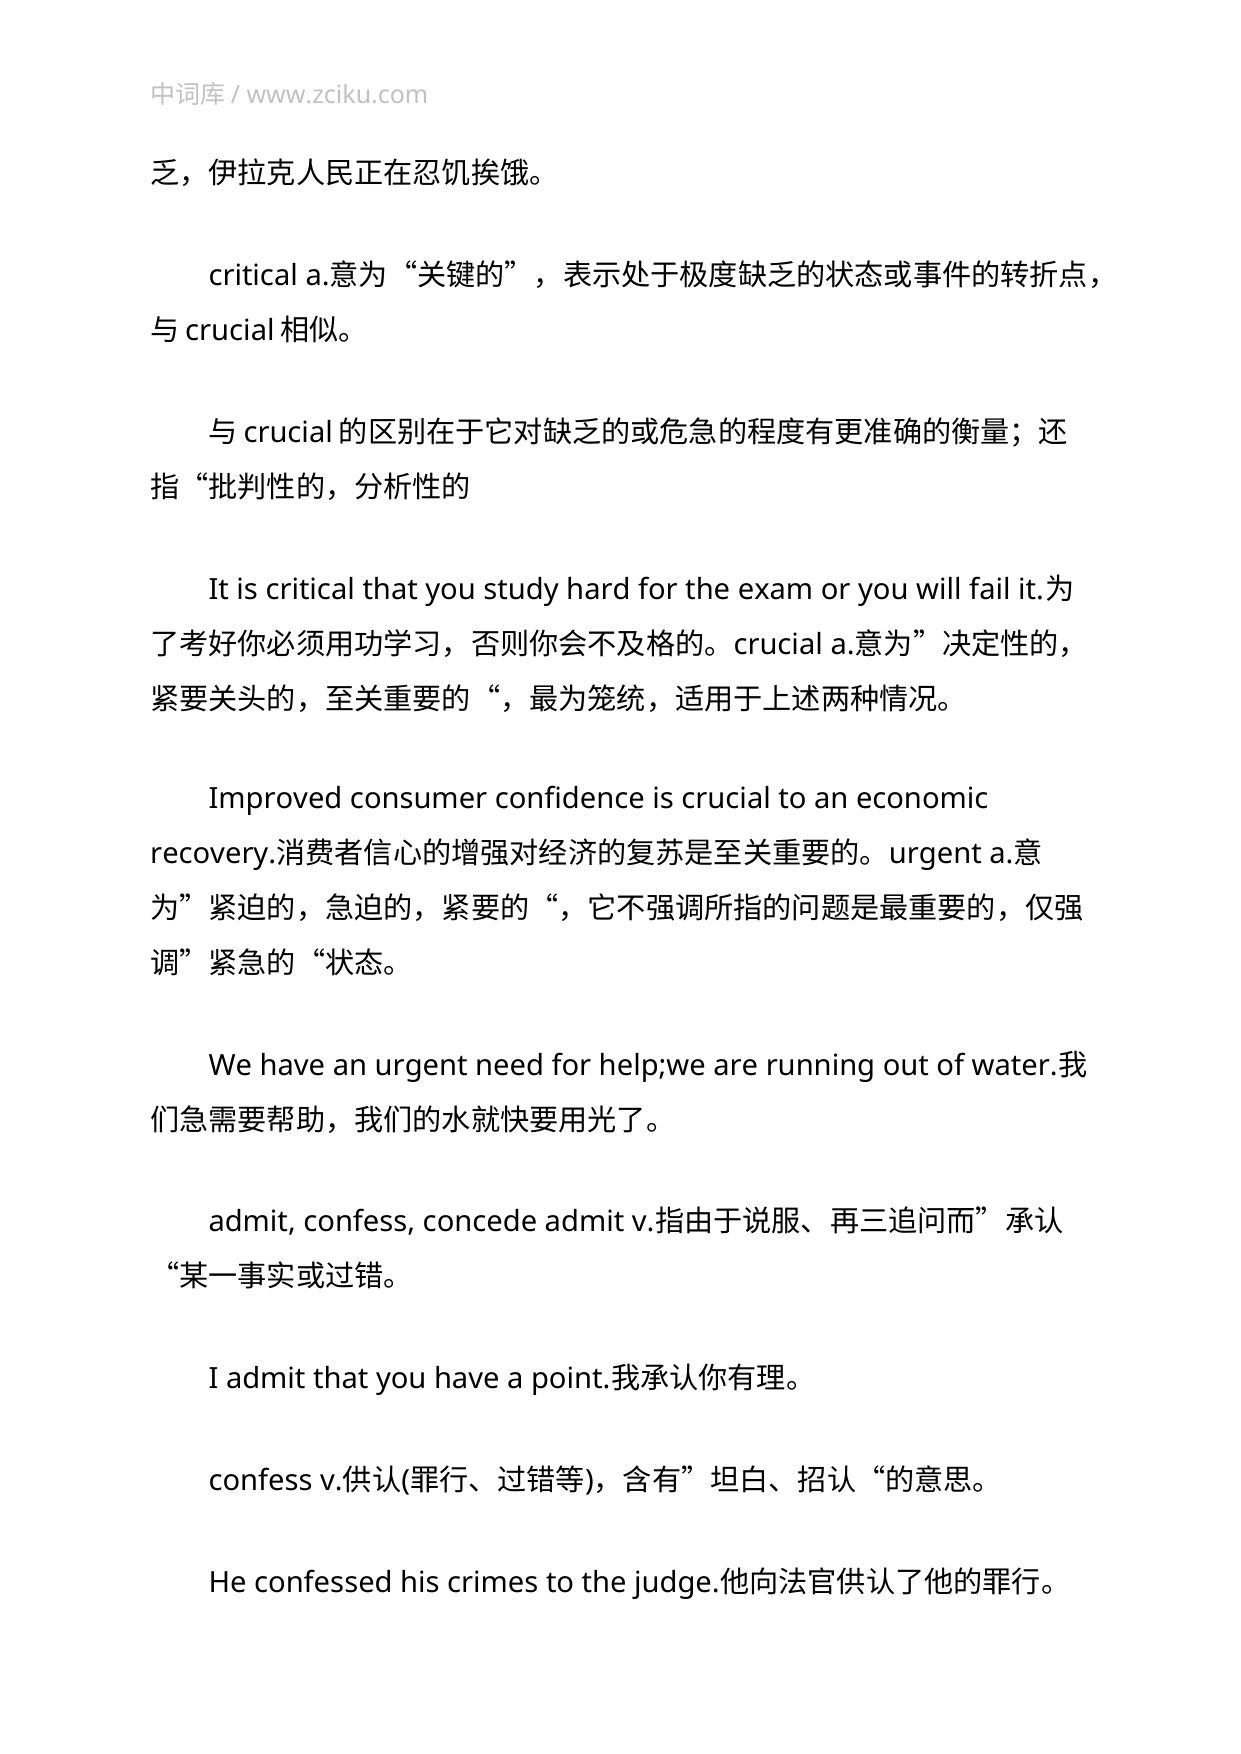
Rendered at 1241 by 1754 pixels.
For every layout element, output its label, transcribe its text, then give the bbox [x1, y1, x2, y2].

text 与crucial的区别在于它对缺乏的或危急的程度有更准确的衡量；还指“批判性的，分析性的 [150, 409, 1090, 506]
text confess v.供认(罪行、过错等)，含有”坦白、招认“的意思。 [150, 1457, 1090, 1499]
text Improved consumer confidence is crucial to an economic recovery.消费者信心的增强对经济的复苏是至关重要的。urgent a.意为”紧迫的，急迫的，紧要的“，它不强调所指的问题是最重要的，仅强调”紧急的“状态。 [150, 777, 1090, 982]
text I admit that you have a point.我承认你有理。 [150, 1355, 1090, 1397]
text admit, confess, concede admit v.指由于说服、再三追问而”承认“某一事实或过错。 [150, 1198, 1090, 1295]
text critical a.意为“关键的”，表示处于极度缺乏的状态或事件的转折点，与crucial相似。 [150, 252, 1090, 349]
text He confessed his crimes to the judge.他向法官供认了他的罪行。 [150, 1559, 1090, 1601]
text It is critical that you study hard for the exam or you will fail it.为了考好你必须用功学习，否则你会不及格的。crucial a.意为”决定性的，紧要关头的，至关重要的“，最为笼统，适用于上述两种情况。 [150, 566, 1090, 718]
text We have an urgent need for help;we are running out of water.我们急需要帮助，我们的水就快要用光了。 [150, 1041, 1090, 1138]
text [150, 150, 1090, 192]
